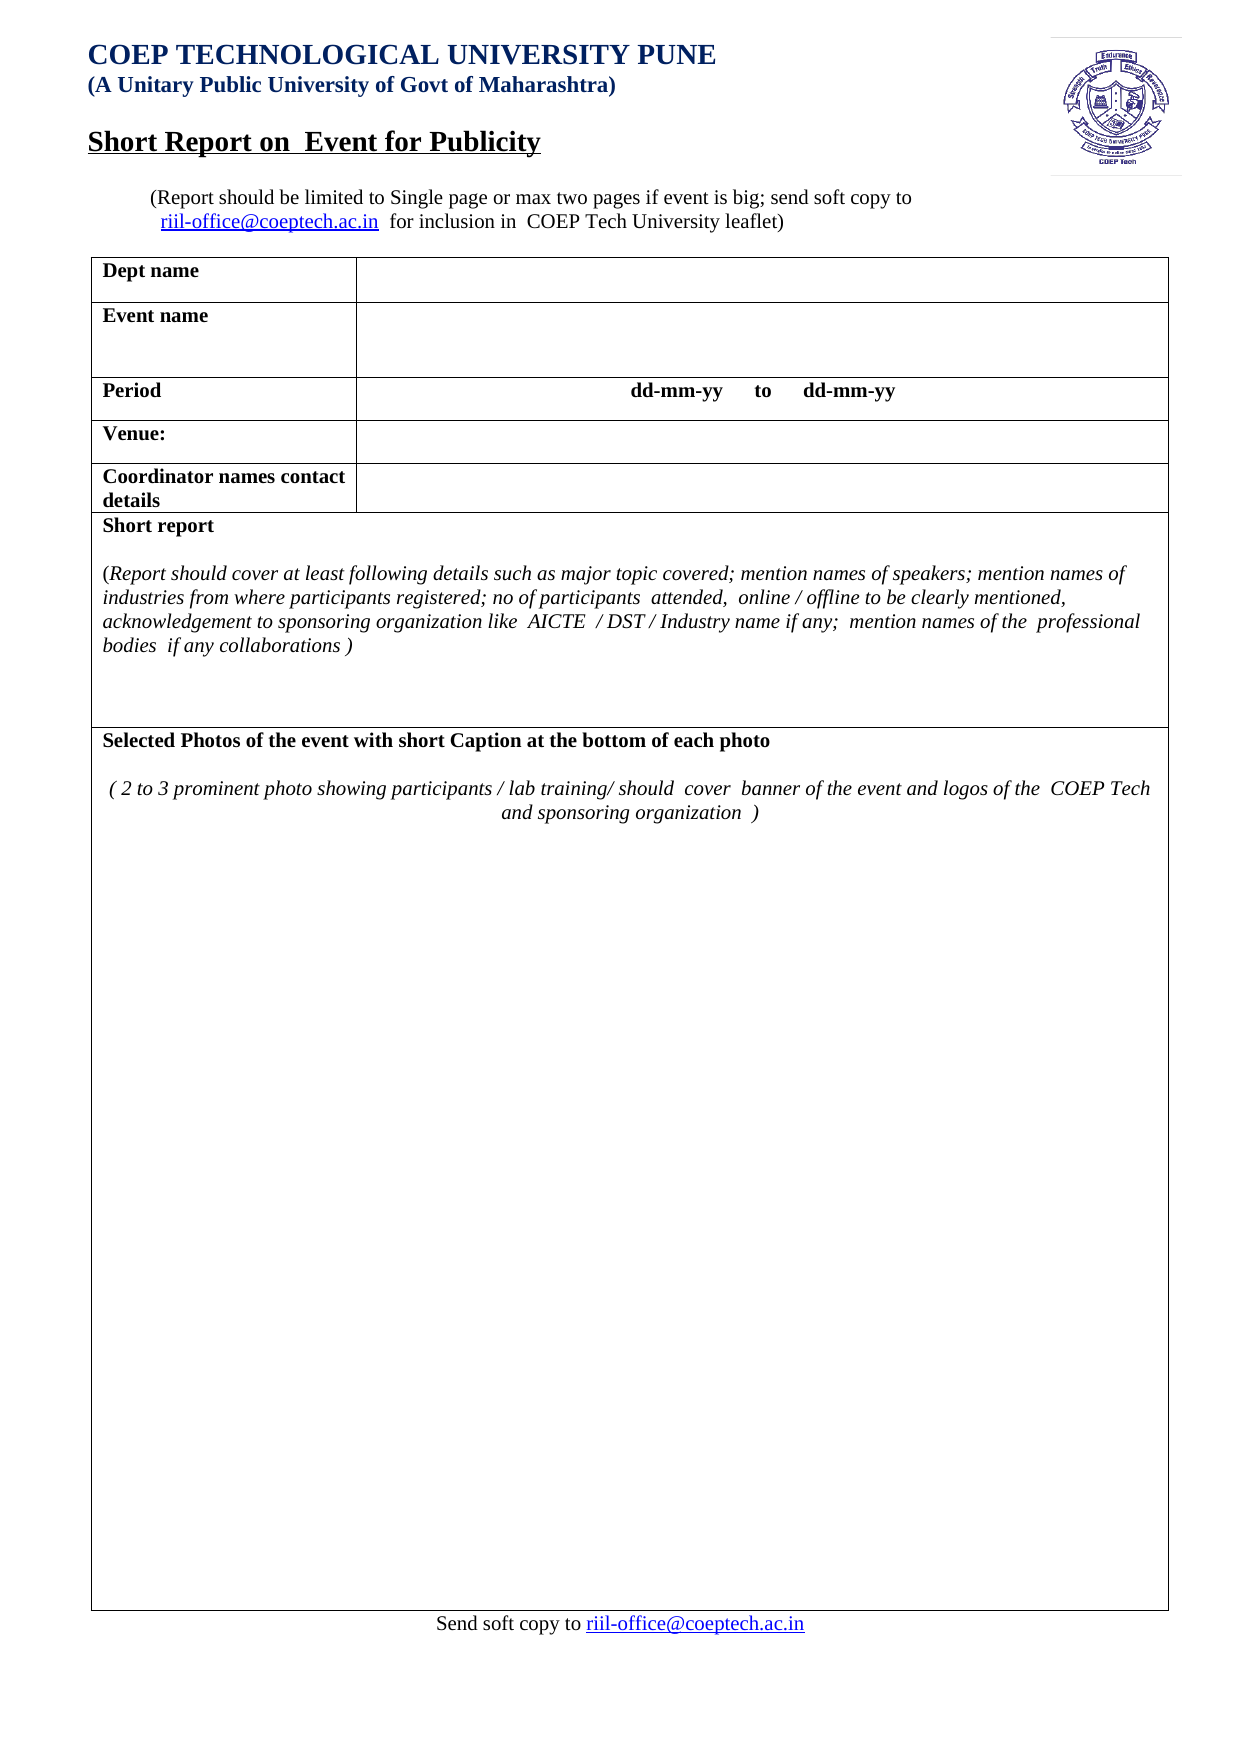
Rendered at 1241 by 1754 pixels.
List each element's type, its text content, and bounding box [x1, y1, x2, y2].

table_cell Coordinator names contact details [92, 464, 356, 512]
table_cell dd-mm-yy to dd-mm-yy [357, 378, 1168, 420]
table_cell Selected Photos of the event with short Caption at the bottom of each photo ( 2 to 3 prominent photo showing participants / lab training/ should cover banner of the event and logos of the COEP Tech and sponsoring organization ) [92, 728, 1168, 1610]
picture [1050, 37, 1182, 176]
table_cell Venue: [92, 421, 356, 463]
table_header [1006, 38, 1193, 184]
table_header [357, 258, 1168, 302]
table_cell [357, 421, 1168, 463]
table_cell [357, 303, 1168, 377]
text (Report should be limited to Single page or max two pages if event is big; send soft copy to [150, 184, 1090, 209]
table_cell Period [92, 378, 356, 420]
text Send soft copy to riil-office@coeptech.ac.in [150, 1611, 1090, 1635]
table_header Dept name [92, 258, 356, 302]
table_header COEP TECHNOLOGICAL UNIVERSITY PUNE (A Unitary Public University of Govt of Maharashtra) Short Report on Event for Publicity [76, 38, 1006, 184]
text riil-office@coeptech.ac.in for inclusion in COEP Tech University leaflet) [150, 209, 1090, 233]
table_cell Short report (Report should cover at least following details such as major topic covered; mention names of speakers; mention names of industries from where participants registered; no of participants attended, online / offline to be clearly mentioned, acknowledgement to sponsoring organization like AICTE / DST / Industry name if any; mention names of the professional bodies if any collaborations ) [92, 513, 1168, 727]
table_cell Event name [92, 303, 356, 377]
table_cell [357, 464, 1168, 512]
